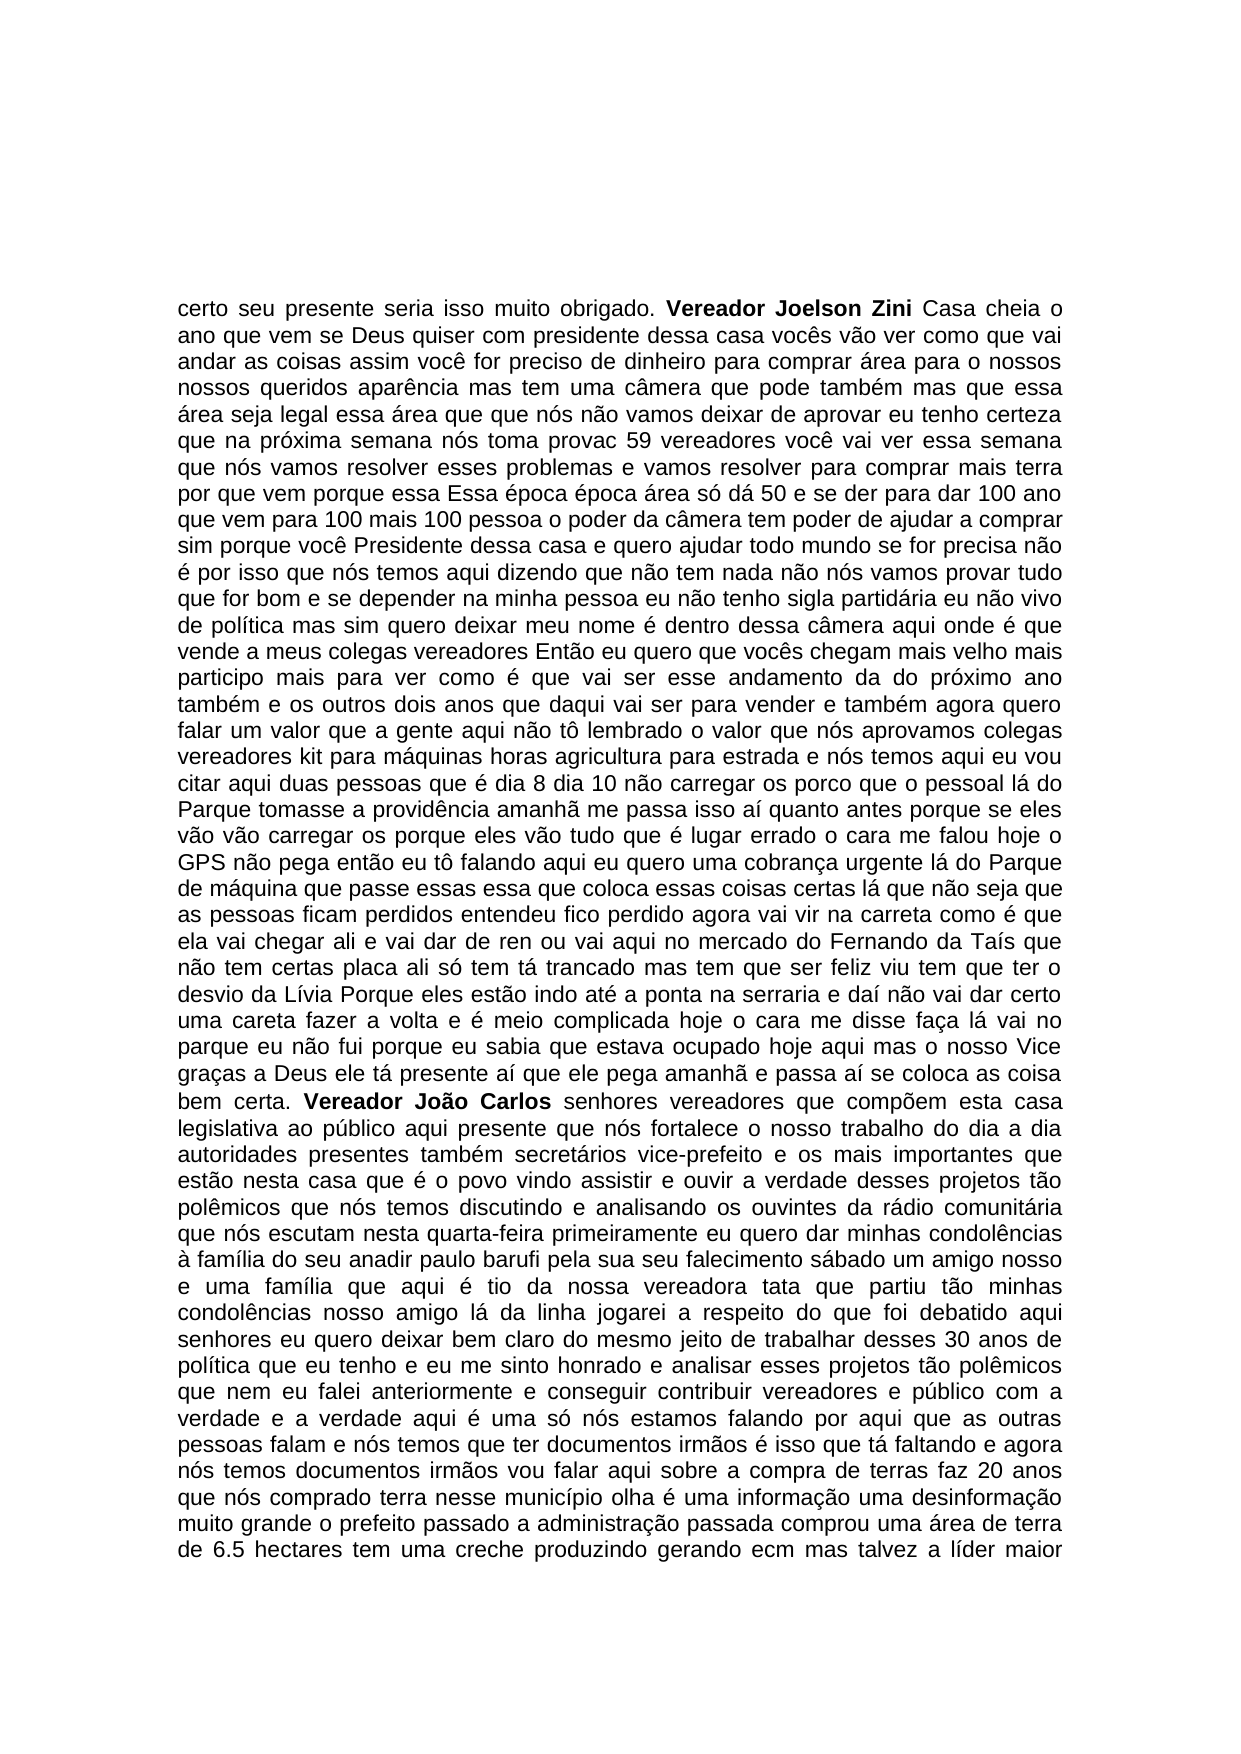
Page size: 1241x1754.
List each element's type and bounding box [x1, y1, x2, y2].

text [177, 295, 1063, 1563]
